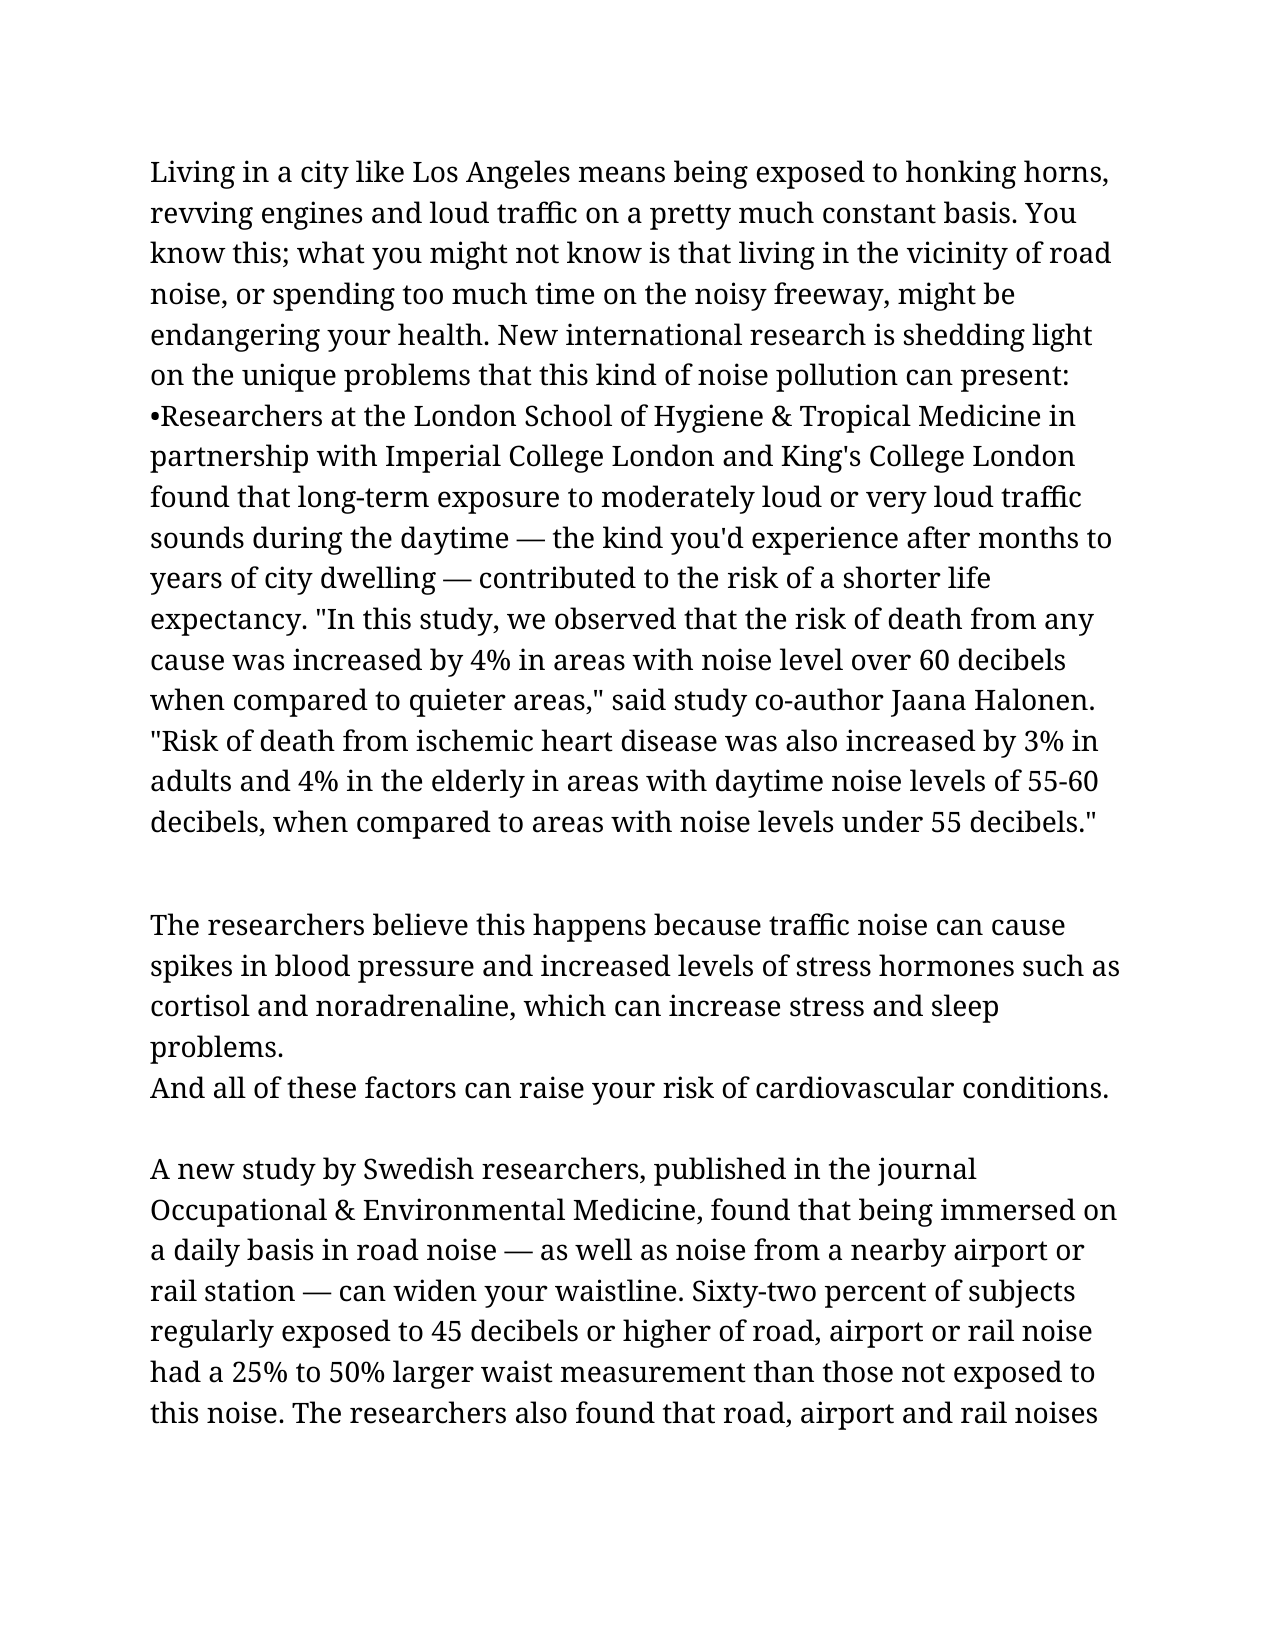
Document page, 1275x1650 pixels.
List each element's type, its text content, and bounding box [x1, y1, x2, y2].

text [150, 1147, 1125, 1431]
text •Researchers at the London School of Hygiene & Tropical Medicine in partnership with Imperial College London and King's College London found that long-term exposure to moderately loud or very loud traffic sounds during the daytime — the kind you'd experience after months to years of city dwelling — contributed to the risk of a shorter life expectancy. "In this study, we observed that the risk of death from any cause was increased by 4% in areas with noise level over 60 decibels when compared to quieter areas," said study co-author Jaana Halonen. "Risk of death from ischemic heart disease was also increased by 3% in adults and 4% in the elderly in areas with daytime noise levels of 55-60 decibels, when compared to areas with noise levels under 55 decibels." [150, 394, 1125, 841]
text Living in a city like Los Angeles means being exposed to honking horns, revving engines and loud traffic on a pretty much constant basis. You know this; what you might not know is that living in the vicinity of road noise, or spending too much time on the noisy freeway, might be endangering your health. New international research is shedding light on the unique problems that this kind of noise pollution can present: [150, 150, 1125, 394]
text And all of these factors can raise your risk of cardiovascular conditions. [150, 1066, 1125, 1106]
text The researchers believe this happens because traffic noise can cause spikes in blood pressure and increased levels of stress hormones such as cortisol and noradrenaline, which can increase stress and sleep problems. [150, 903, 1125, 1066]
